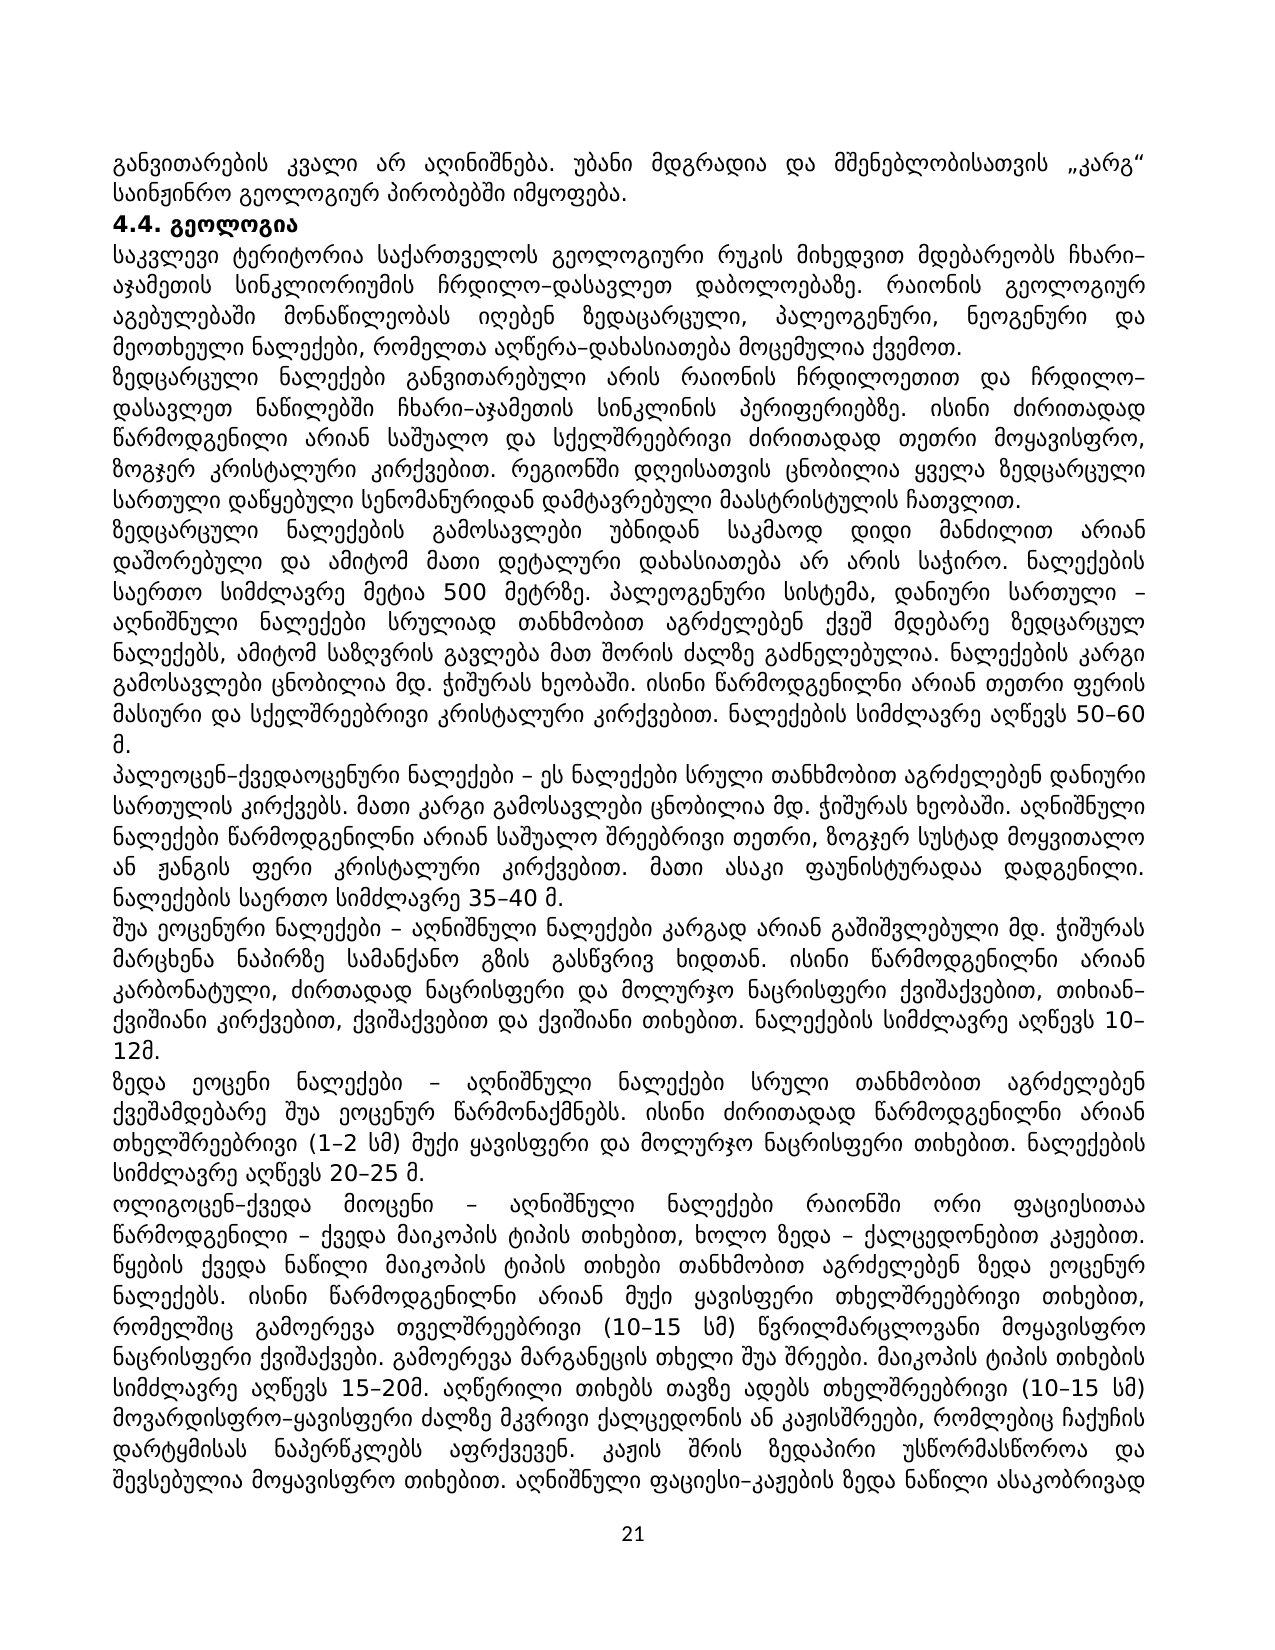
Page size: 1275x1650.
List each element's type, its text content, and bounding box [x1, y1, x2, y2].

text ზედა ეოცენი ნალექები – აღნიშნული ნალექები სრული თანხმობით აგრძელებენ ქვეშამდებარე შუა ეოცენურ წარმონაქმნებს. ისინი ძირითადად წარმოდგენილნი არიან თხელშრეებრივი (1–2 სმ) მუქი ყავისფერი და მოლურჯო ნაცრისფერი თიხებით. ნალექების სიმძლავრე აღწევს 20–25 მ. [112, 1069, 1147, 1187]
text ზედცარცული ნალექების გამოსავლები უბნიდან საკმაოდ დიდი მანძილით არიან დაშორებული და ამიტომ მათი დეტალური დახასიათება არ არის საჭირო. ნალექების საერთო სიმძლავრე მეტია 500 მეტრზე. პალეოგენური სისტემა, დანიური სართული – აღნიშნული ნალექები სრულიად თანხმობით აგრძელებენ ქვეშ მდებარე ზედცარცულ ნალექებს, ამიტომ საზღვრის გავლება მათ შორის ძალზე გაძნელებულია. ნალექების კარგი გამოსავლები ცნობილია მდ. ჭიშურას ხეობაში. ისინი წარმოდგენილნი არიან თეთრი ფერის მასიური და სქელშრეებრივი კრისტალური კირქვებით. ნალექების სიმძლავრე აღწევს 50–60 მ. [112, 517, 1147, 758]
text პალეოცენ–ქვედაოცენური ნალექები – ეს ნალექები სრული თანხმობით აგრძელებენ დანიური სართულის კირქვებს. მათი კარგი გამოსავლები ცნობილია მდ. ჭიშურას ხეობაში. აღნიშნული ნალექები წარმოდგენილნი არიან საშუალო შრეებრივი თეთრი, ზოგჯერ სუსტად მოყვითალო ან ჟანგის ფერი კრისტალური კირქვებით. მათი ასაკი ფაუნისტურადაა დადგენილი. ნალექების საერთო სიმძლავრე 35–40 მ. [112, 762, 1147, 912]
text ზედცარცული ნალექები განვითარებული არის რაიონის ჩრდილოეთით და ჩრდილო–დასავლეთ ნაწილებში ჩხარი–აჯამეთის სინკლინის პერიფერიებზე. ისინი ძირითადად წარმოდგენილი არიან საშუალო და სქელშრეებრივი ძირითადად თეთრი მოყავისფრო, ზოგჯერ კრისტალური კირქვებით. რეგიონში დღეისათვის ცნობილია ყველა ზედცარცული სართული დაწყებული სენომანურიდან დამტავრებული მაასტრისტულის ჩათვლით. [112, 364, 1147, 513]
text საკვლევი ტერიტორია საქართველოს გეოლოგიური რუკის მიხედვით მდებარეობს ჩხარი–აჯამეთის სინკლიორიუმის ჩრდილო–დასავლეთ დაბოლოებაზე. რაიონის გეოლოგიურ აგებულებაში მონაწილეობას იღებენ ზედაცარცული, პალეოგენური, ნეოგენური და მეოთხეული ნალექები, რომელთა აღწერა–დახასიათება მოცემულია ქვემოთ. [112, 242, 1147, 360]
text შუა ეოცენური ნალექები – აღნიშნული ნალექები კარგად არიან გაშიშვლებული მდ. ჭიშურას მარცხენა ნაპირზე სამანქანო გზის გასწვრივ ხიდთან. ისინი წარმოდგენილნი არიან კარბონატული, ძირთადად ნაცრისფერი და მოლურჯო ნაცრისფერი ქვიშაქვებით, თიხიან–ქვიშიანი კირქვებით, ქვიშაქვებით და ქვიშიანი თიხებით. ნალექების სიმძლავრე აღწევს 10–12მ. [112, 916, 1147, 1065]
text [112, 150, 1147, 207]
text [112, 1191, 1147, 1493]
text 4.4. გეოლოგია [112, 211, 1162, 238]
